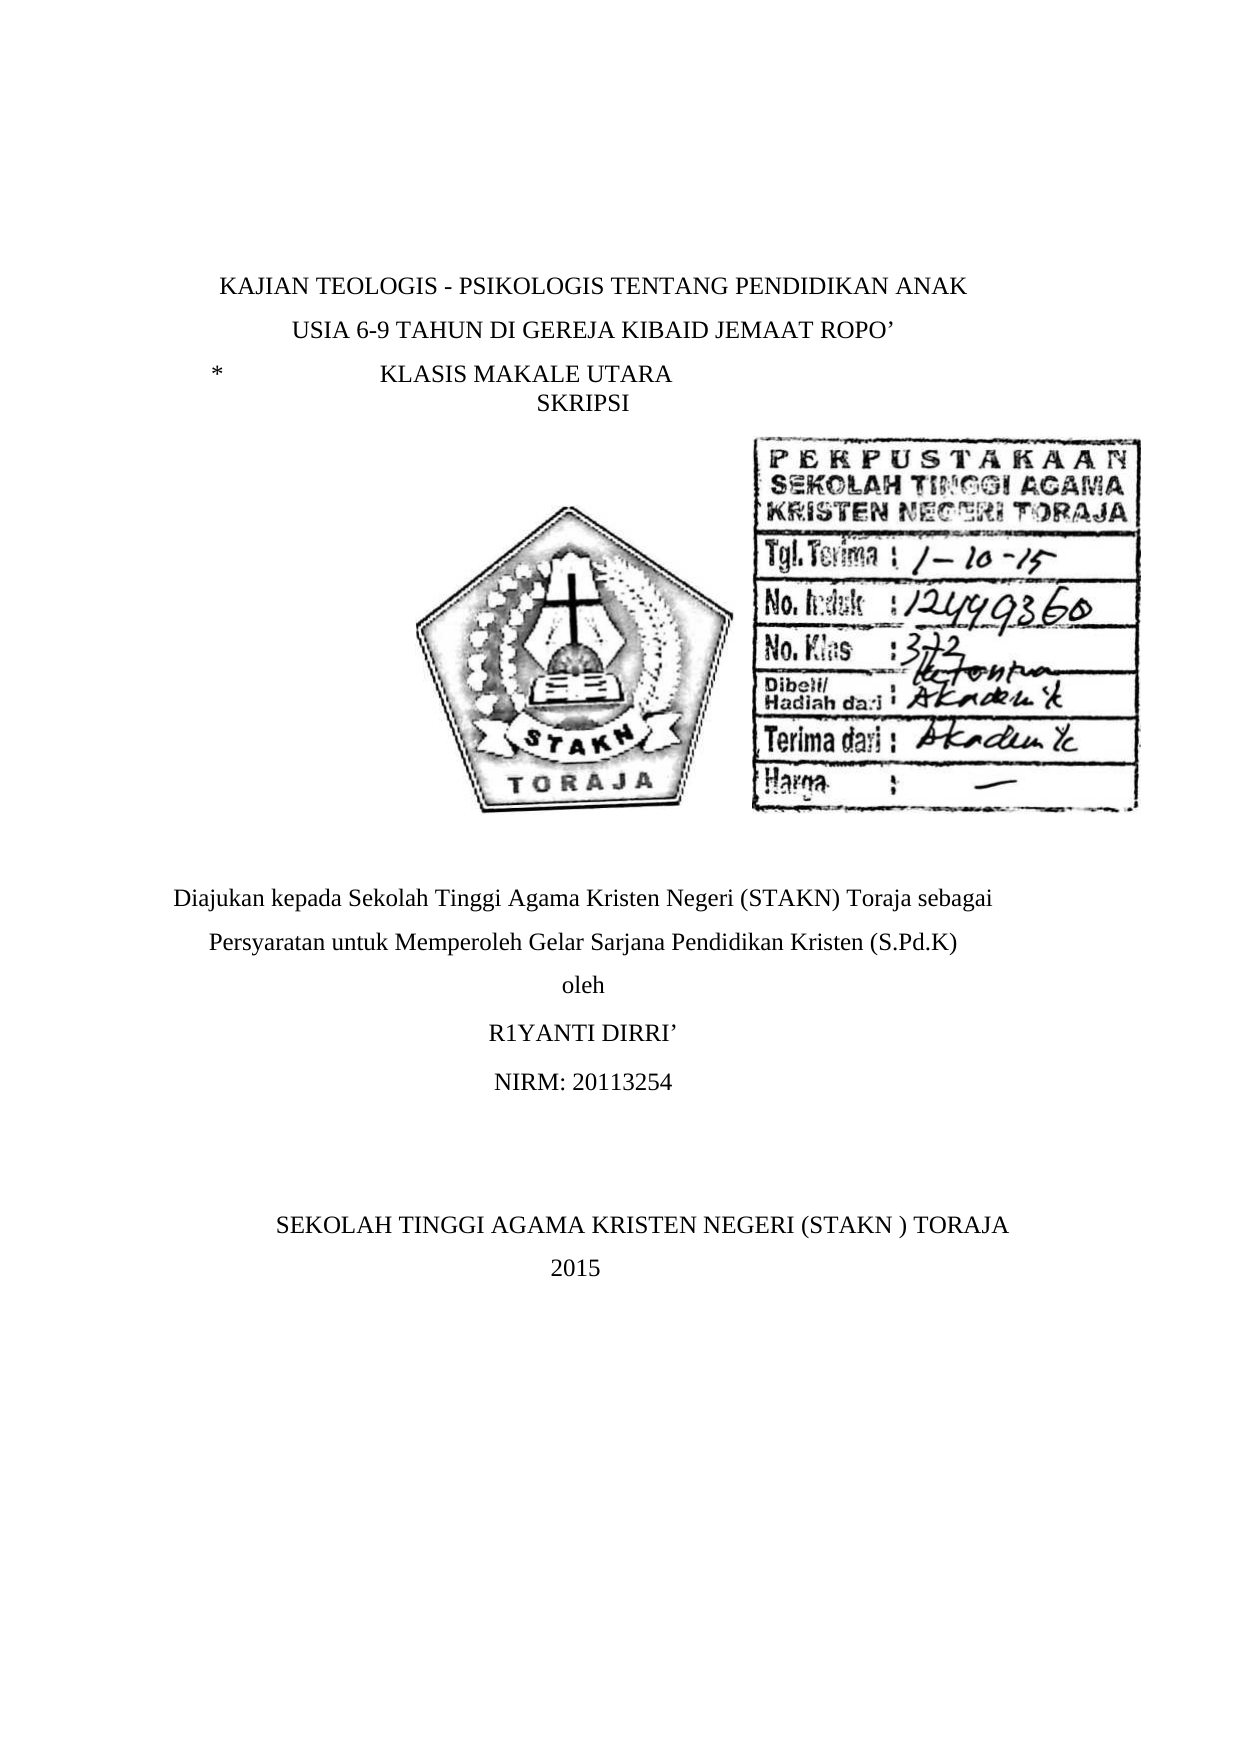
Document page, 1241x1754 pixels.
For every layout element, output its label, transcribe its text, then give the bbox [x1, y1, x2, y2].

text Diajukan kepada Sekolah Tinggi Agama Kristen Negeri (STAKN) Toraja sebagai Persyaratan untuk Memperoleh Gelar Sarjana Pendidikan Kristen (S.Pd.K) oleh [125, 474, 1041, 1002]
picture [752, 436, 1141, 814]
text SKRIPSI [125, 391, 1041, 416]
text R1YANTI DIRRI’ NIRM: 20113254 [125, 1002, 1041, 1101]
text SEKOLAH TINGGI AGAMA KRISTEN NEGERI (STAKN ) TORAJA [125, 1214, 1009, 1239]
text * KLASIS MAKALE UTARA [211, 347, 1047, 391]
text KAJIAN TEOLOGIS - PSIKOLOGIS TENTANG PENDIDIKAN ANAK USIA 6-9 TAHUN DI GEREJA KIBAID JEMAAT ROPO’ [140, 259, 1047, 347]
text 2015 [550, 1256, 1047, 1281]
